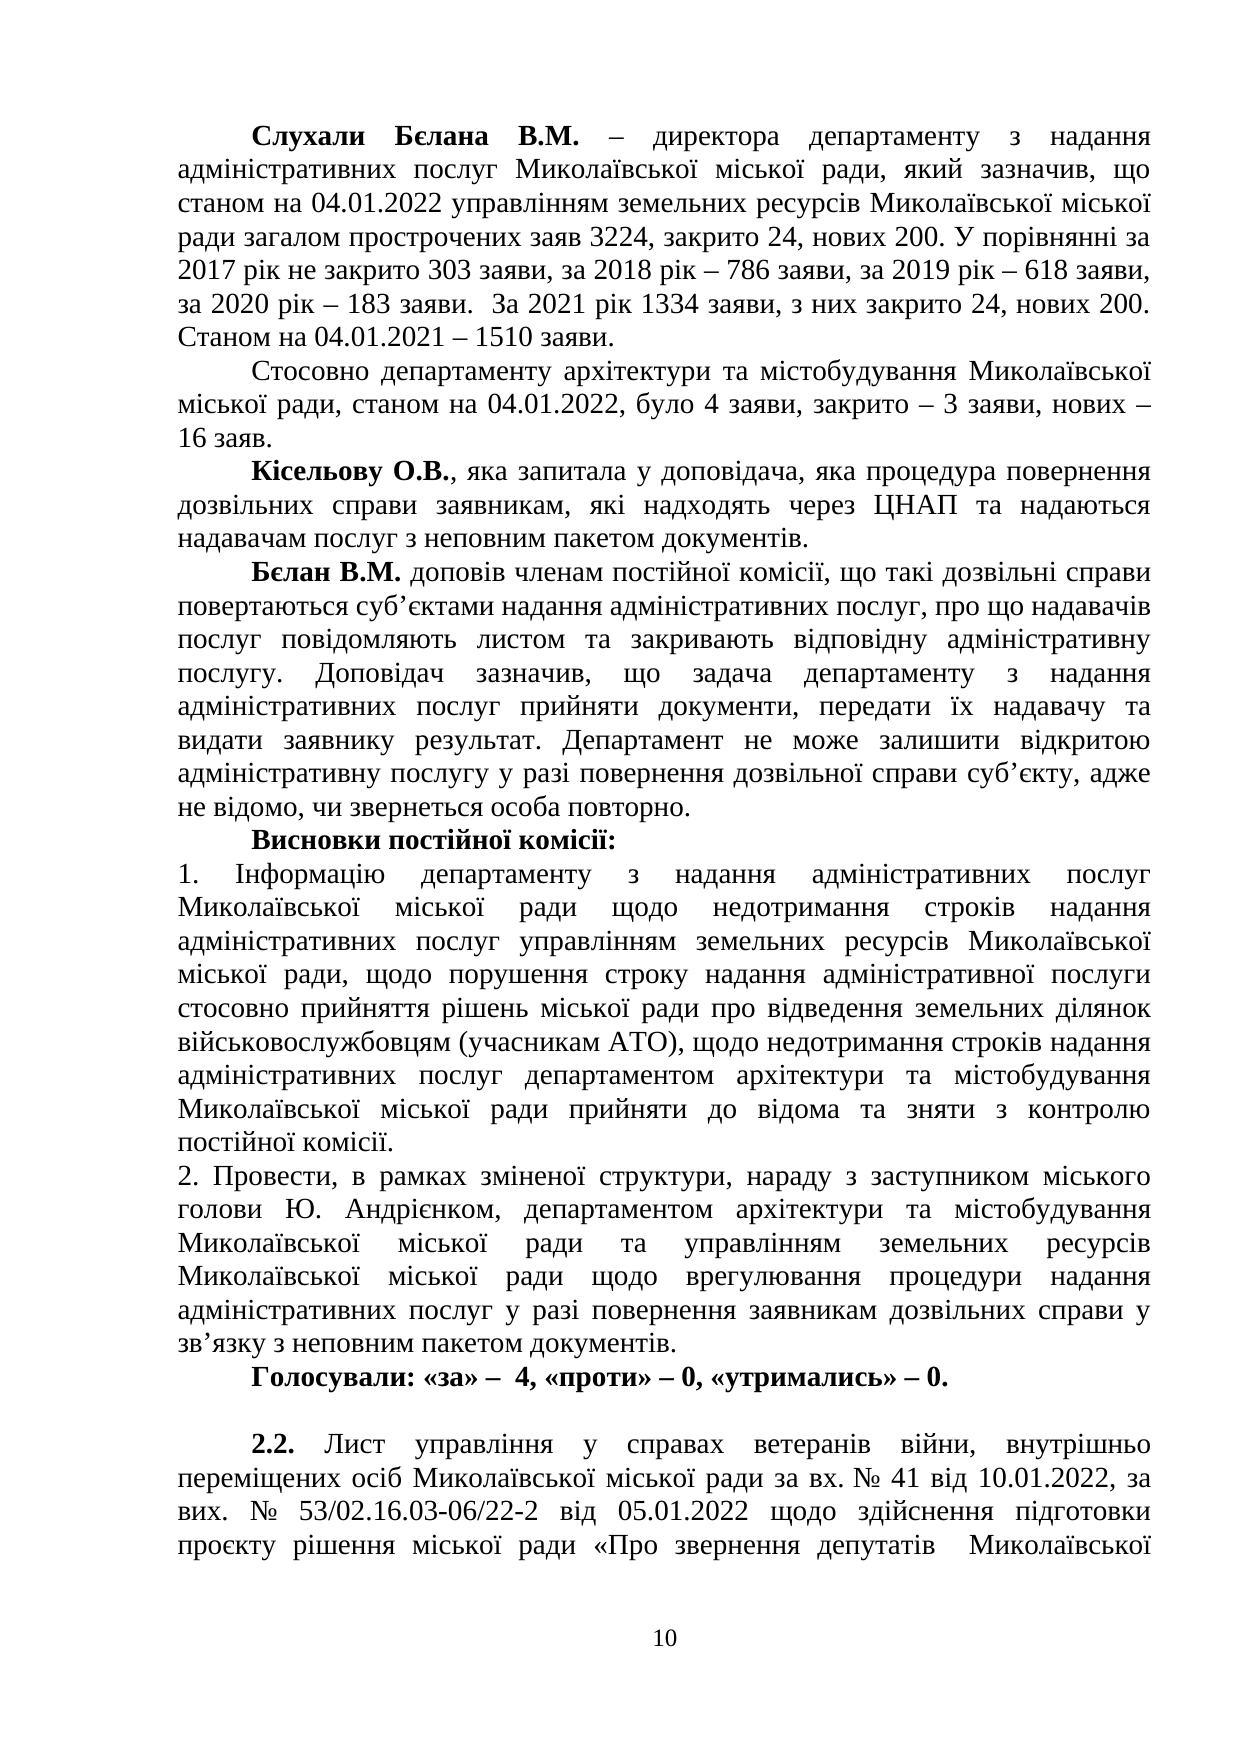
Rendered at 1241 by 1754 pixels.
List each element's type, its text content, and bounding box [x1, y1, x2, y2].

text 1. Інформацію департаменту з надання адміністративних послуг Миколаївської міської ради щодо недотримання строків надання адміністративних послуг управлінням земельних ресурсів Миколаївської міської ради, щодо порушення строку надання адміністративної послуги стосовно прийняття рішень міської ради про відведення земельних ділянок військовослужбовцям (учасникам АТО), щодо недотримання строків надання адміністративних послуг департаментом архітектури та містобудування Миколаївської міської ради прийняти до відома та зняти з контролю постійної комісії. [177, 856, 1152, 1158]
text Голосували: «за» – 4, «проти» – 0, «утримались» – 0. [177, 1359, 1152, 1393]
text Слухали Бєлана В.М. – директора департаменту з надання адміністративних послуг Миколаївської міської ради, який зазначив, що станом на 04.01.2022 управлінням земельних ресурсів Миколаївської міської ради загалом прострочених заяв 3224, закрито 24, нових 200. У порівнянні за 2017 рік не закрито 303 заяви, за 2018 рік – 786 заяви, за 2019 рік – 618 заяви, за 2020 рік – 183 заяви. За 2021 рік 1334 заяви, з них закрито 24, нових 200. Станом на 04.01.2021 – 1510 заяви. [177, 118, 1152, 353]
text Висновки постійної комісії: [177, 822, 1152, 856]
text Бєлан В.М. доповів членам постійної комісії, що такі дозвільні справи повертаються суб’єктами надання адміністративних послуг, про що надавачів послуг повідомляють листом та закривають відповідну адміністративну послугу. Доповідач зазначив, що задача департаменту з надання адміністративних послуг прийняти документи, передати їх надавачу та видати заявнику результат. Департамент не може залишити відкритою адміністративну послугу у разі повернення дозвільної справи суб’єкту, адже не відомо, чи звернеться особа повторно. [177, 554, 1152, 822]
text Кісельову О.В., яка запитала у доповідача, яка процедура повернення дозвільних справи заявникам, які надходять через ЦНАП та надаються надавачам послуг з неповним пакетом документів. [177, 453, 1152, 554]
text Стосовно департаменту архітектури та містобудування Миколаївської міської ради, станом на 04.01.2022, було 4 заяви, закрито – 3 заяви, нових – 16 заяв. [177, 353, 1152, 453]
text 2. Провести, в рамках зміненої структури, нараду з заступником міського голови Ю. Андрієнком, департаментом архітектури та містобудування Миколаївської міської ради та управлінням земельних ресурсів Миколаївської міської ради щодо врегулювання процедури надання адміністративних послуг у разі повернення заявникам дозвільних справи у зв’язку з неповним пакетом документів. [177, 1158, 1152, 1359]
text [177, 1426, 1152, 1560]
